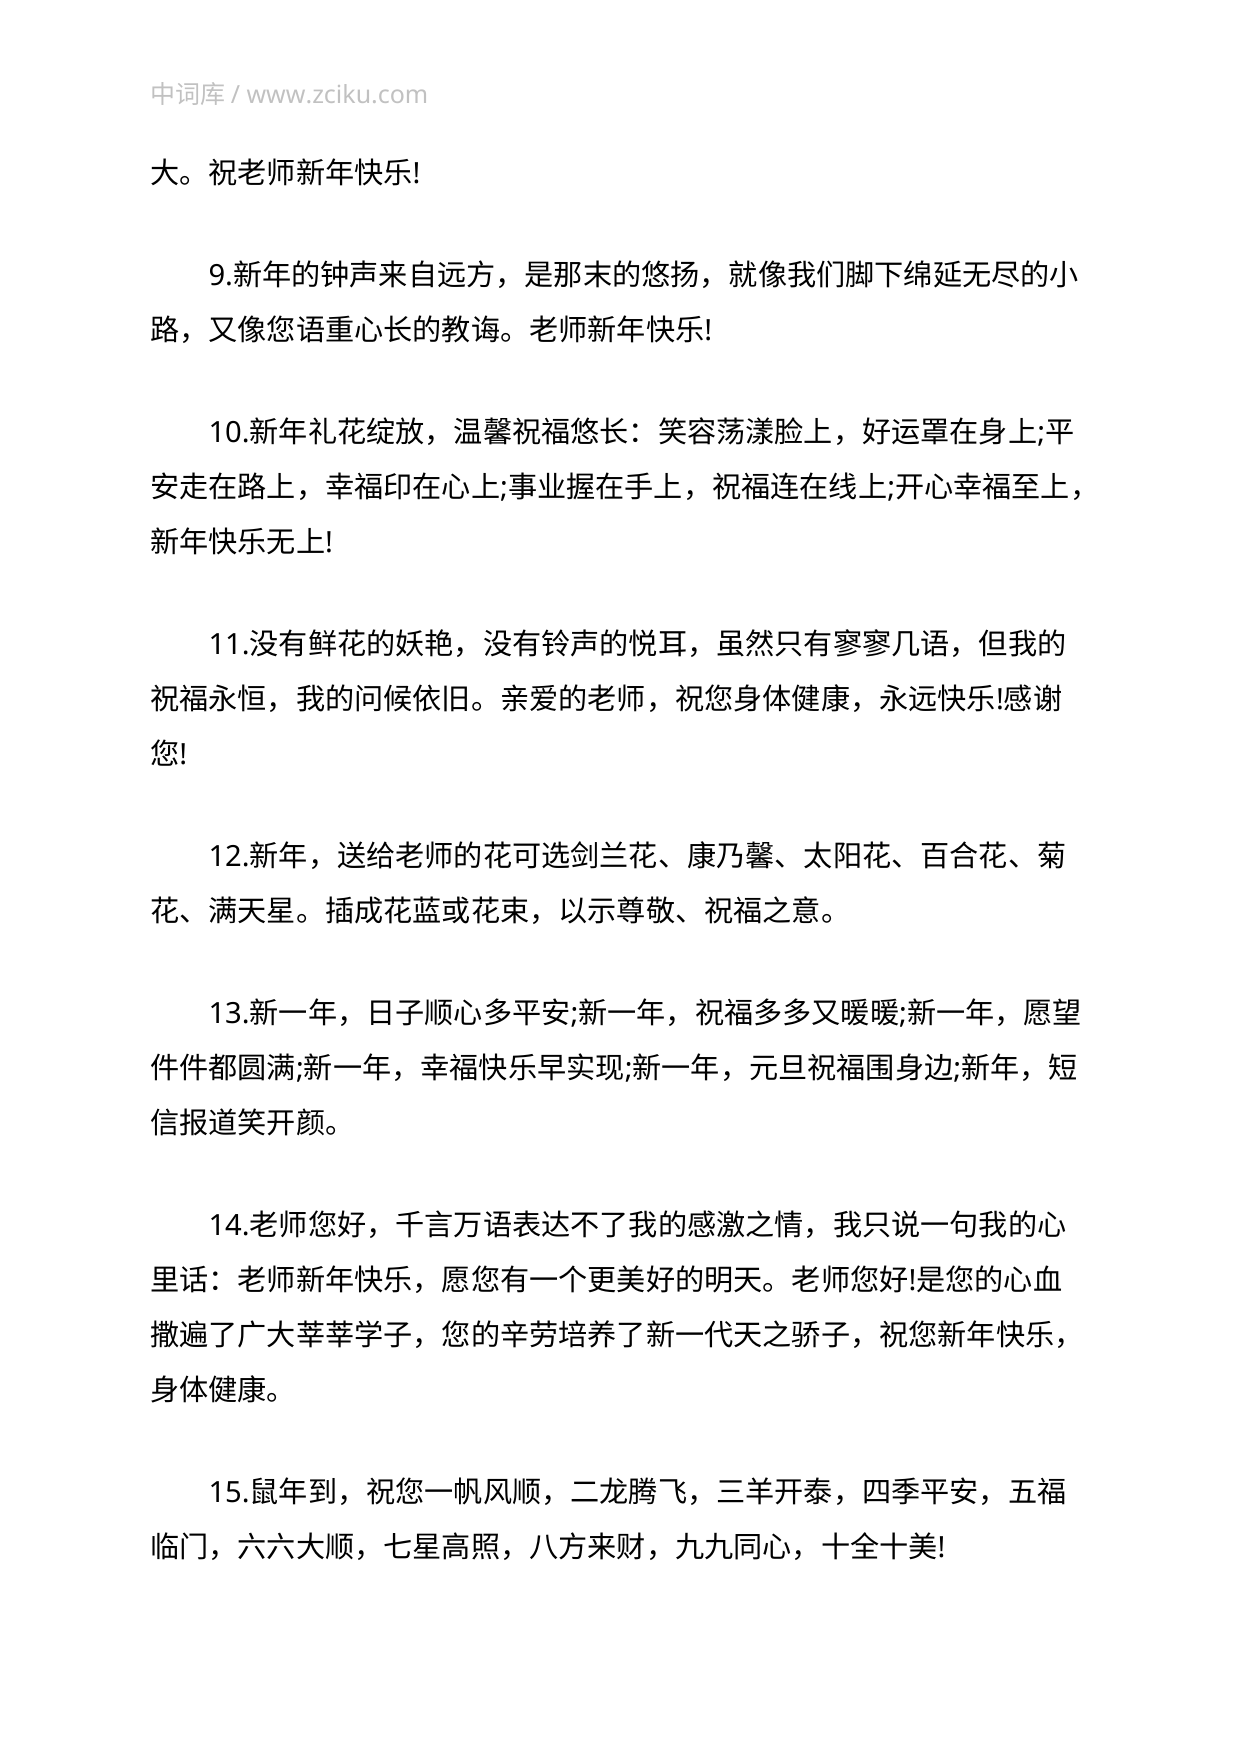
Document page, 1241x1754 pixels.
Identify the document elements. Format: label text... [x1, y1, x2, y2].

text 15.鼠年到，祝您一帆风顺，二龙腾飞，三羊开泰，四季平安，五福临门，六六大顺，七星高照，八方来财，九九同心，十全十美! [150, 1468, 1090, 1566]
text 12.新年，送给老师的花可选剑兰花、康乃馨、太阳花、百合花、菊花、满天星。插成花蓝或花束，以示尊敬、祝福之意。 [150, 833, 1090, 930]
text 9.新年的钟声来自远方，是那末的悠扬，就像我们脚下绵延无尽的小路，又像您语重心长的教诲。老师新年快乐! [150, 252, 1090, 349]
text 11.没有鲜花的妖艳，没有铃声的悦耳，虽然只有寥寥几语，但我的祝福永恒，我的问候依旧。亲爱的老师，祝您身体健康，永远快乐!感谢您! [150, 621, 1090, 773]
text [150, 150, 1090, 192]
text 14.老师您好，千言万语表达不了我的感激之情，我只说一句我的心里话：老师新年快乐，愿您有一个更美好的明天。老师您好!是您的心血撒遍了广大莘莘学子，您的辛劳培养了新一代天之骄子，祝您新年快乐，身体健康。 [150, 1201, 1090, 1409]
text 10.新年礼花绽放，温馨祝福悠长：笑容荡漾脸上，好运罩在身上;平安走在路上，幸福印在心上;事业握在手上，祝福连在线上;开心幸福至上，新年快乐无上! [150, 409, 1090, 561]
text 13.新一年，日子顺心多平安;新一年，祝福多多又暖暖;新一年，愿望件件都圆满;新一年，幸福快乐早实现;新一年，元旦祝福围身边;新年，短信报道笑开颜。 [150, 990, 1090, 1142]
